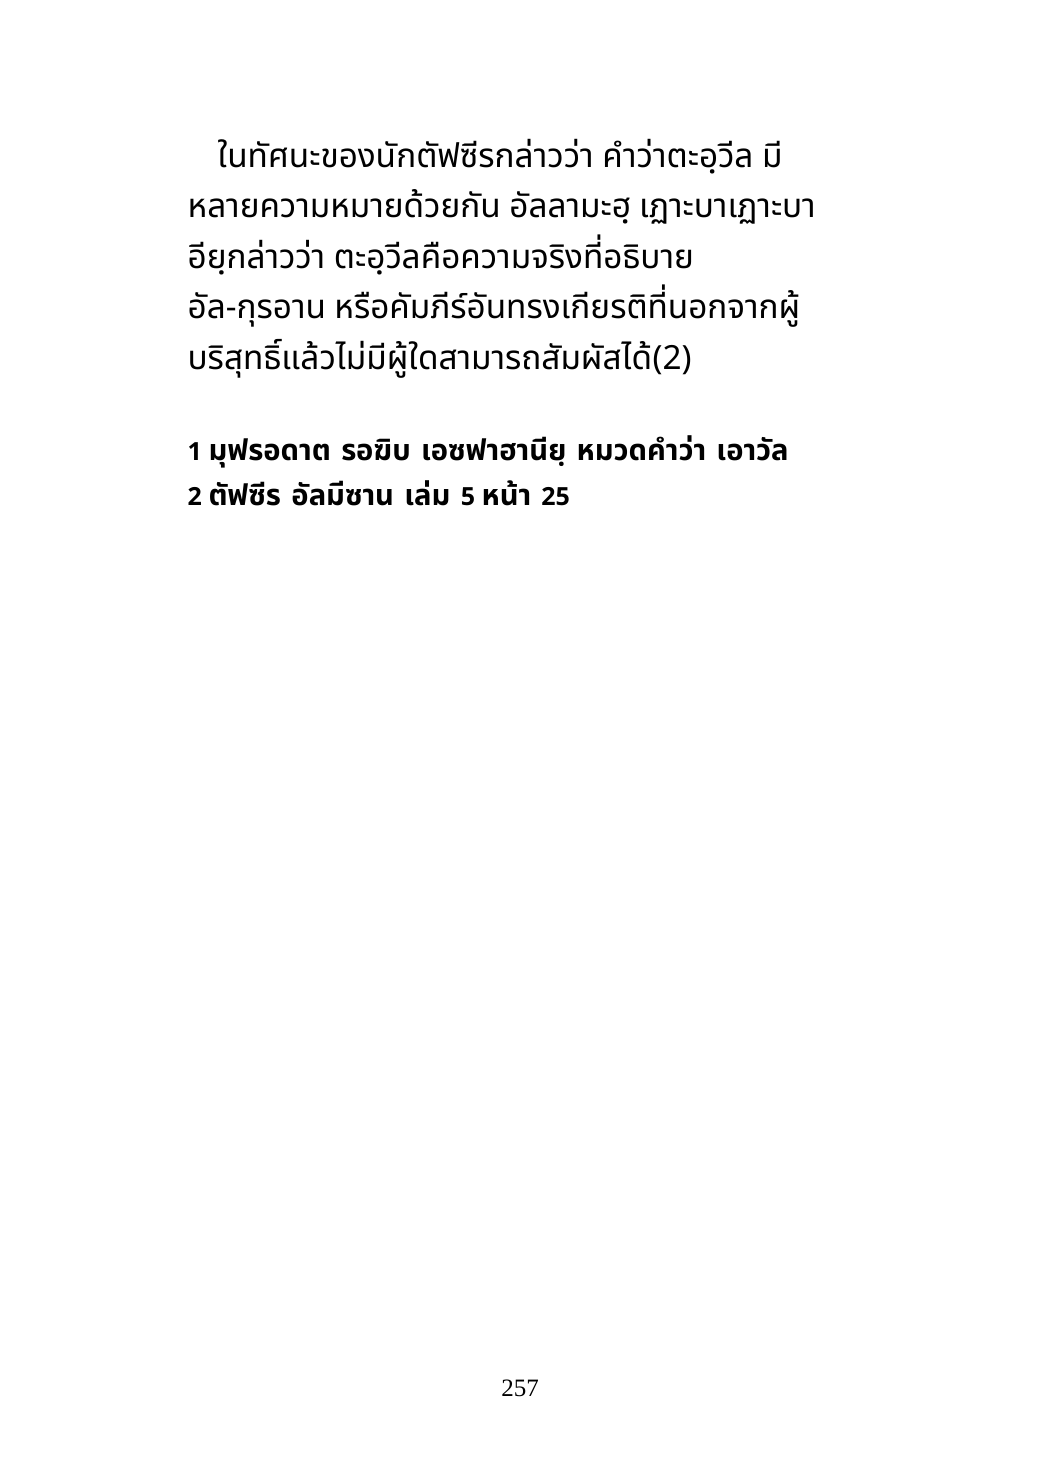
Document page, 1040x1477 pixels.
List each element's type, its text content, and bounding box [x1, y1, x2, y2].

text 1 มุฟรอดาต รอฆิบ เอซฟาฮานียฺ หมวดคำว่า เอาวัล [187, 430, 852, 474]
text ในทัศนะของนักตัฟซีรกล่าวว่า คำว่าตะอฺวีล มีหลายความหมายด้วยกัน อัลลามะฮฺ เฏาะบาเฏาะบาอียฺกล่าวว่า ตะอฺวีลคือความจริงที่อธิบาย [187, 132, 852, 283]
text อัล-กุรอาน หรือคัมภีร์อันทรงเกียรติที่นอกจากผู้บริสุทธิ์แล้วไม่มีผู้ใดสามารถสัมผัสได้(2) [187, 283, 852, 384]
text 2 ตัฟซีร อัลมีซาน เล่ม 5 หน้า 25 [187, 474, 852, 518]
